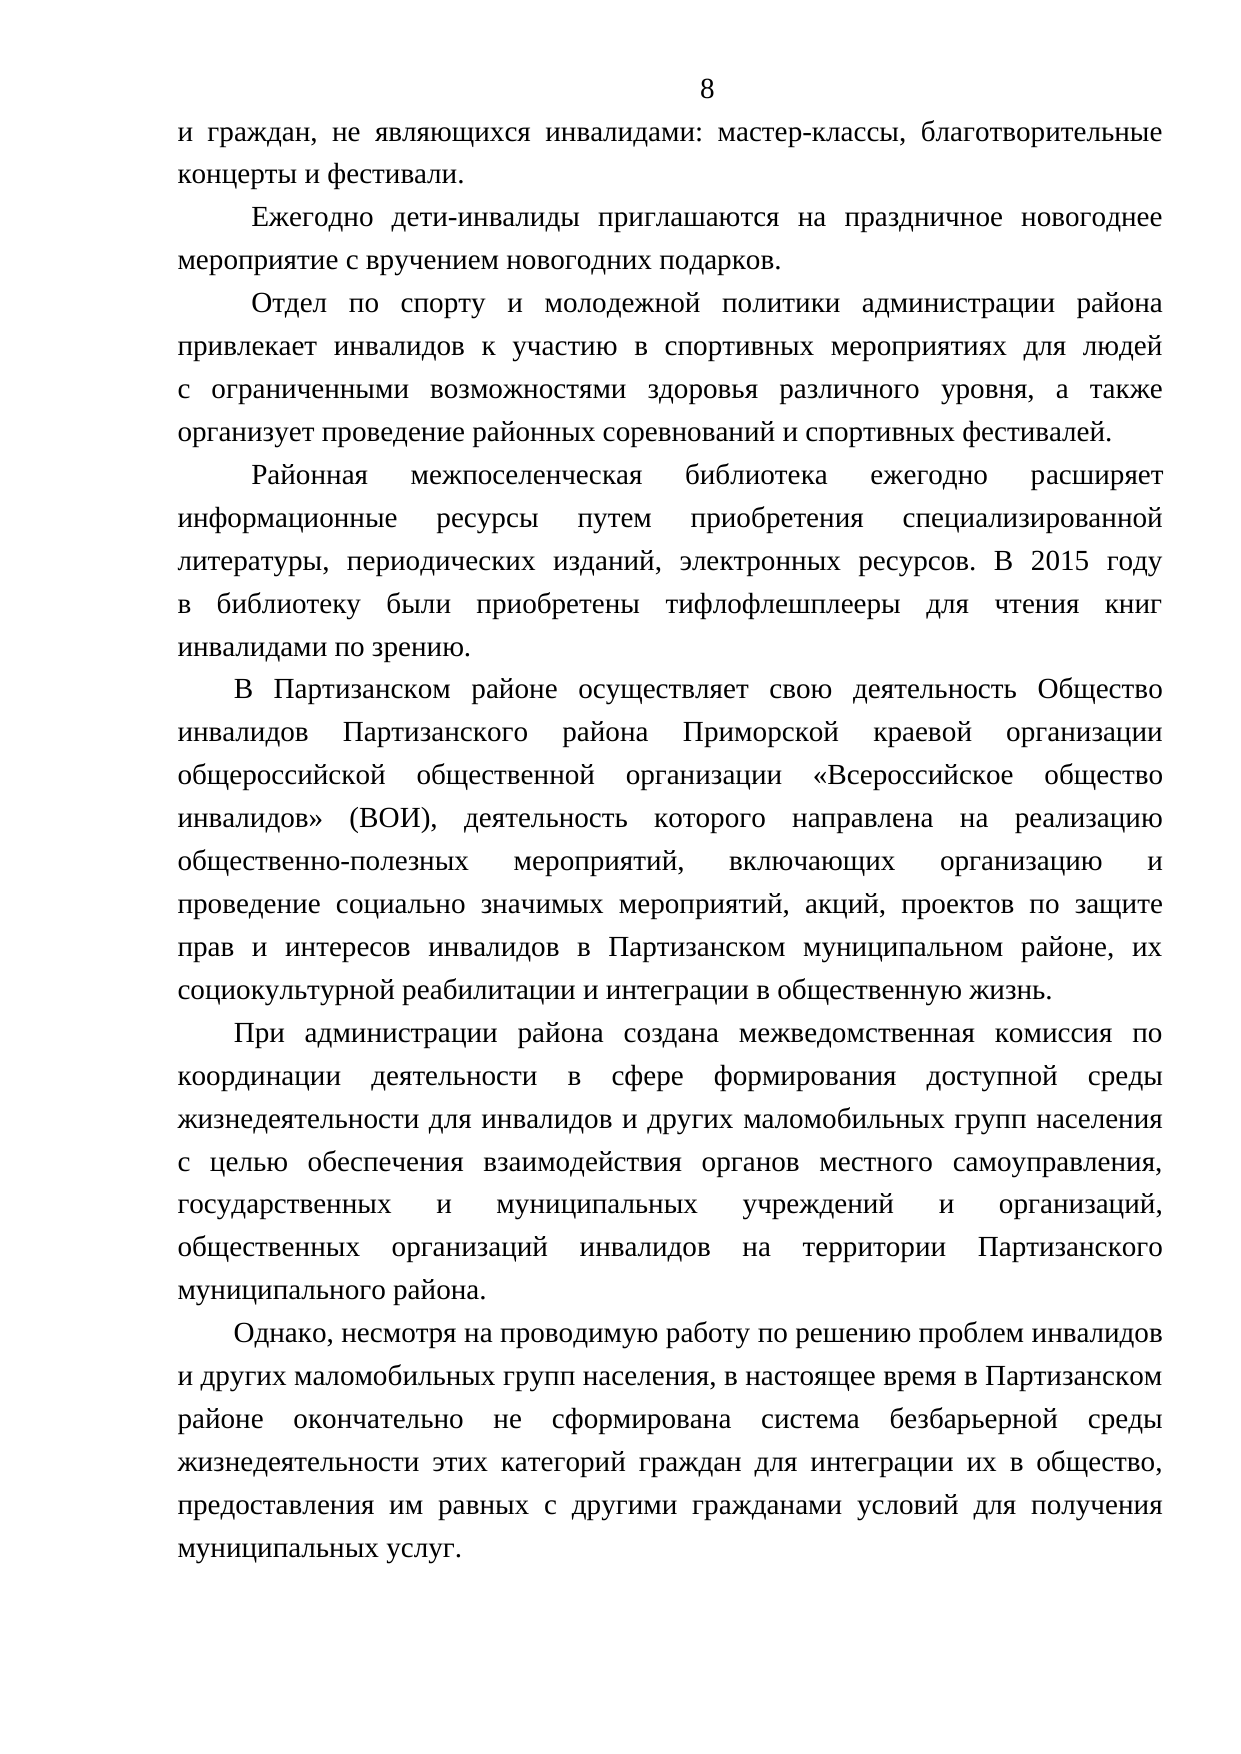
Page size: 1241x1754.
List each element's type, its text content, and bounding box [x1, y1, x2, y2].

text и граждан, не являющихся инвалидами: мастер-классы, благотворительные концерты и фестивали. [177, 114, 1163, 190]
text В Партизанском районе осуществляет свою деятельность Общество инвалидов Партизанского района Приморской краевой организации общероссийской общественной организации «Всероссийское общество инвалидов» (ВОИ), деятельность которого направлена на реализацию общественно-полезных мероприятий, включающих организацию и проведение социально значимых мероприятий, акций, проектов по защите прав и интересов инвалидов в Партизанском муниципальном районе, их социокультурной реабилитации и интеграции в общественную жизнь. [177, 672, 1163, 1006]
text 8 [177, 71, 1163, 104]
text Отдел по спорту и молодежной политики администрации района привлекает инвалидов к участию в спортивных мероприятиях для людей с ограниченными возможностями здоровья различного уровня, а также организует проведение районных соревнований и спортивных фестивалей. [177, 285, 1163, 448]
text Ежегодно дети-инвалиды приглашаются на праздничное новогоднее мероприятие с вручением новогодних подарков. [177, 199, 1163, 276]
text При администрации района создана межведомственная комиссия по координации деятельности в сфере формирования доступной среды жизнедеятельности для инвалидов и других маломобильных групп населения с целью обеспечения взаимодействия органов местного самоуправления, государственных и муниципальных учреждений и организаций, общественных организаций инвалидов на территории Партизанского муниципального района. [177, 1015, 1163, 1306]
text Однако, несмотря на проводимую работу по решению проблем инвалидов и других маломобильных групп населения, в настоящее время в Партизанском районе окончательно не сформирована система безбарьерной среды жизнедеятельности этих категорий граждан для интеграции их в общество, предоставления им равных с другими гражданами условий для получения муниципальных услуг. [177, 1315, 1163, 1563]
text Районная межпоселенческая библиотека ежегодно расширяет информационные ресурсы путем приобретения специализированной литературы, периодических изданий, электронных ресурсов. В 2015 году в библиотеку были приобретены тифлофлешплееры для чтения книг инвалидами по зрению. [177, 457, 1163, 662]
